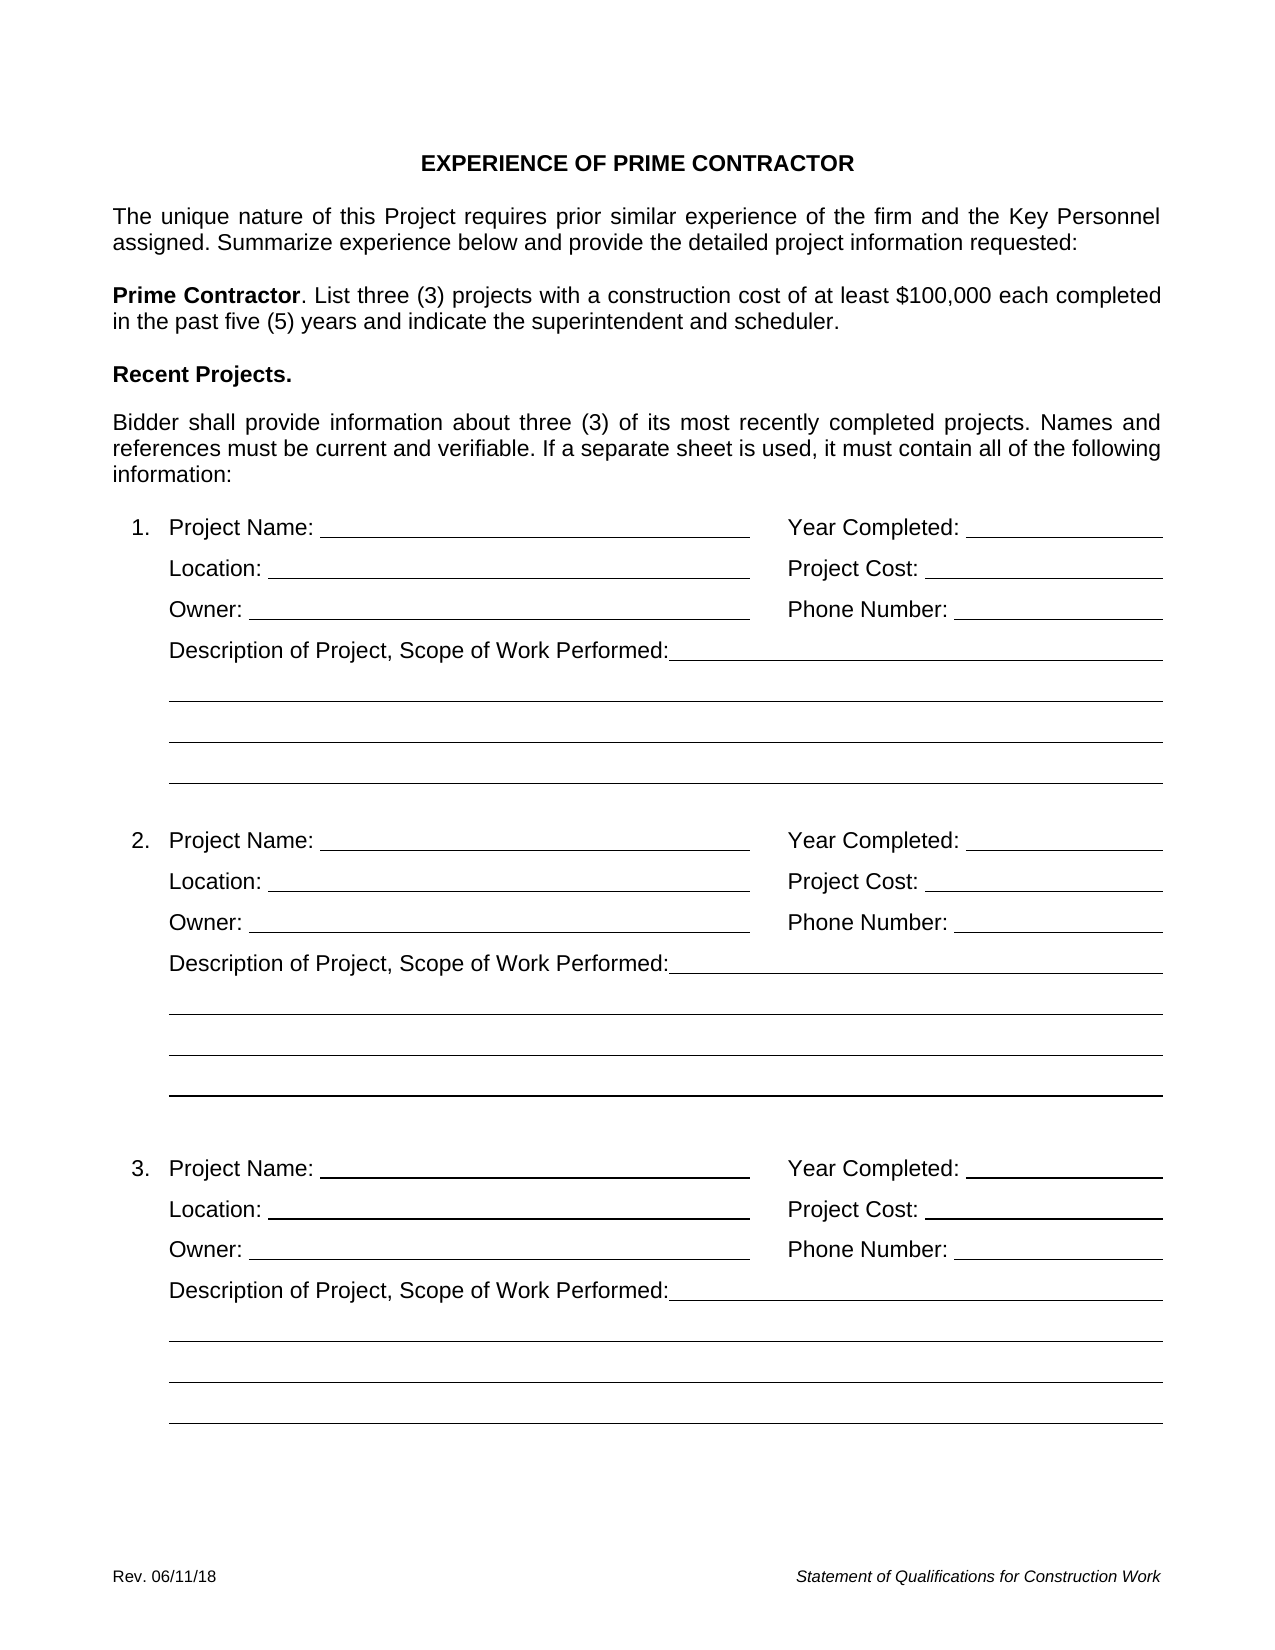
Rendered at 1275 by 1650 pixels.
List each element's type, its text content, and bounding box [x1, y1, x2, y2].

text Prime Contractor. List three (3) projects with a construction cost of at least $100,000 each completed in the past five (5) years and indicate the superintendent and scheduler. [112, 282, 1162, 334]
text Description of Project, Scope of Work Performed: [150, 637, 1162, 663]
text Recent Projects. [112, 361, 1162, 387]
text Location: Project Cost: [150, 868, 1162, 894]
text Location: Project Cost: [150, 555, 1162, 581]
text Location: Project Cost: [150, 1196, 1162, 1222]
text Description of Project, Scope of Work Performed: [150, 950, 1162, 976]
text 1. Project Name: Year Completed: [131, 514, 1162, 541]
text Owner: Phone Number: [150, 596, 1162, 622]
text Description of Project, Scope of Work Performed: [150, 1277, 1162, 1304]
text Owner: Phone Number: [150, 909, 1162, 935]
text Owner: Phone Number: [150, 1236, 1162, 1263]
text 3. Project Name: Year Completed: [131, 1154, 1162, 1181]
text Bidder shall provide information about three (3) of its most recently completed projects. Names and references must be current and verifiable. If a separate sheet is used, it must contain all of the following information: [112, 409, 1162, 488]
text The unique nature of this Project requires prior similar experience of the firm and the Key Personnel assigned. Summarize experience below and provide the detailed project information requested: [112, 203, 1162, 255]
subtitle EXPERIENCE OF PRIME CONTRACTOR [112, 150, 1162, 176]
text 2. Project Name: Year Completed: [131, 827, 1162, 853]
